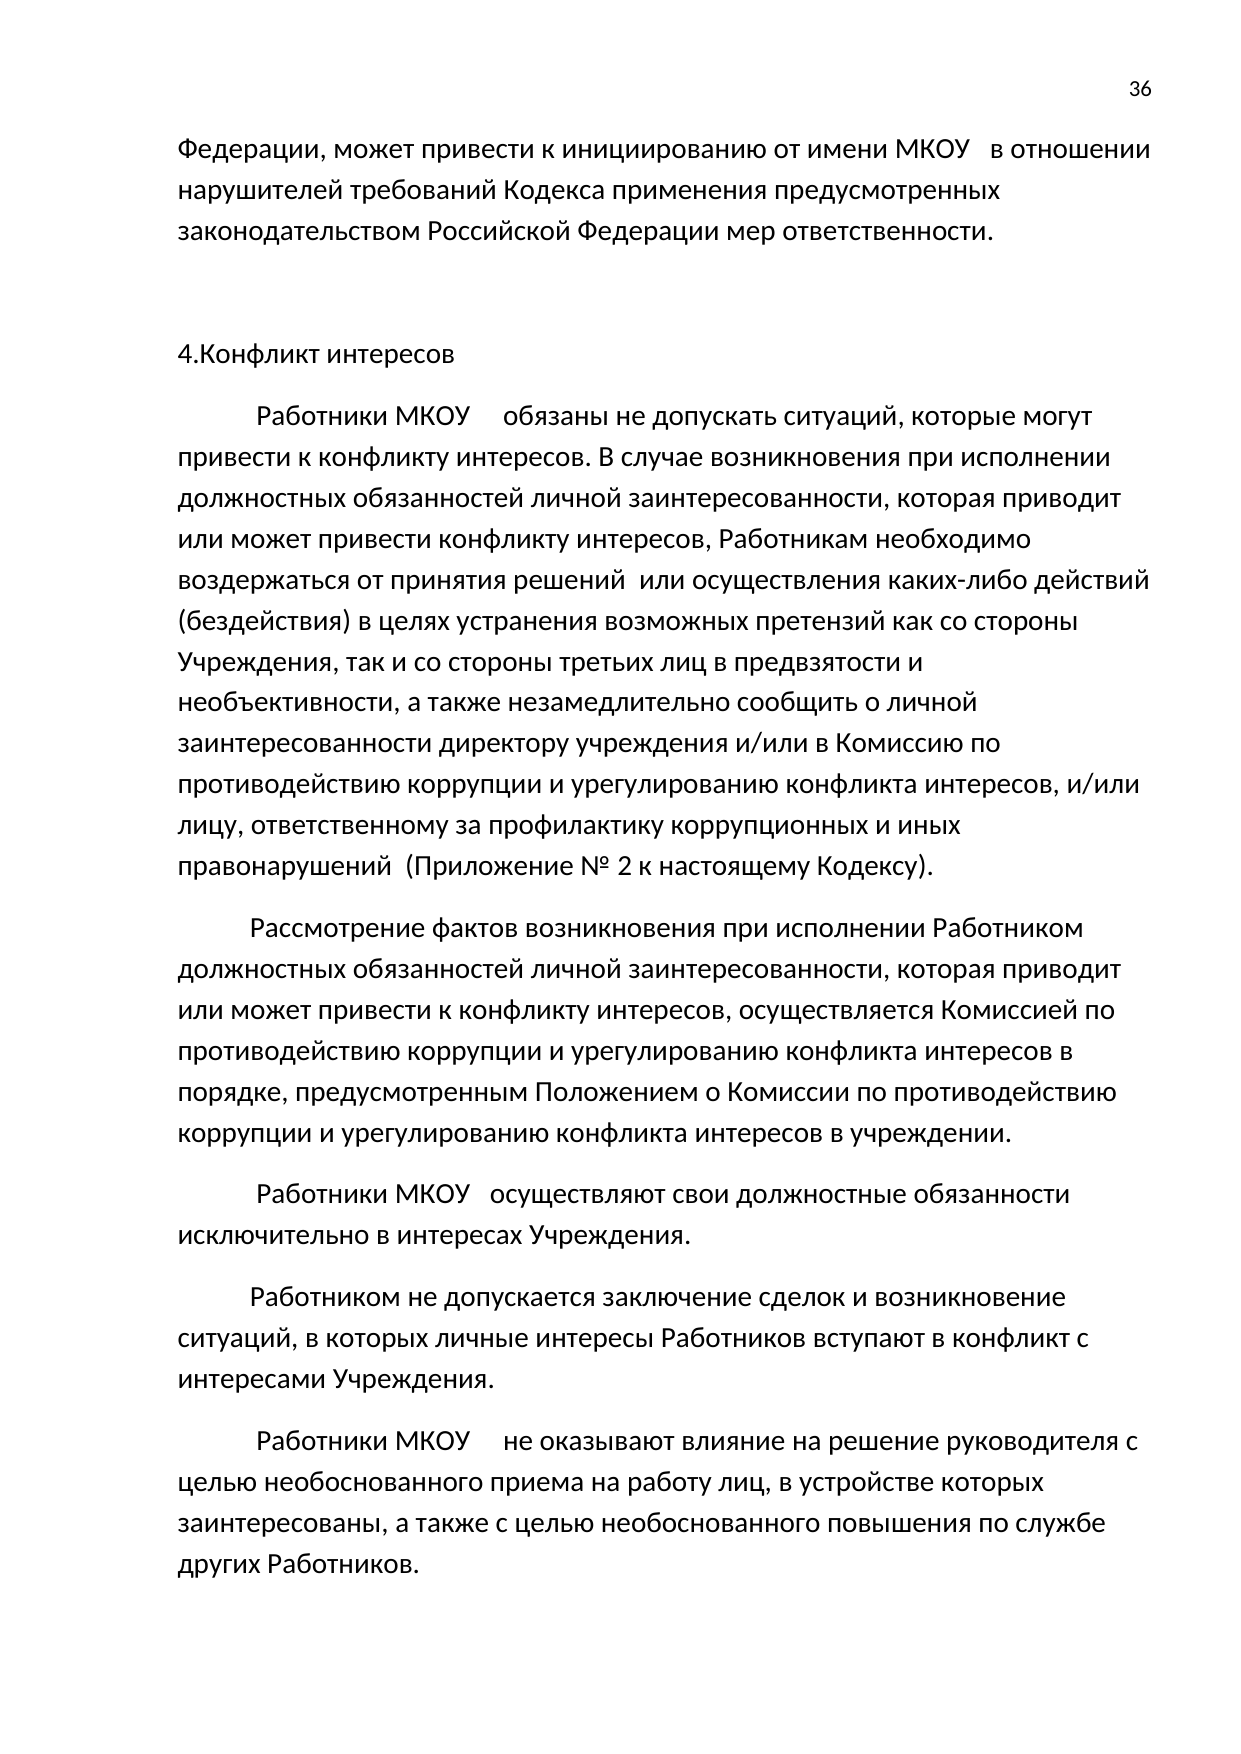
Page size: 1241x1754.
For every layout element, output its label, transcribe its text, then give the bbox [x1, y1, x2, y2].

text 4.Конфликт интересов [177, 335, 1152, 371]
text Работником не допускается заключение сделок и возникновение ситуаций, в которых личные интересы Работников вступают в конфликт с интересами Учреждения. [177, 1278, 1152, 1396]
text Рассмотрение фактов возникновения при исполнении Работником должностных обязанностей личной заинтересованности, которая приводит или может привести к конфликту интересов, осуществляется Комиссией по противодействию коррупции и урегулированию конфликта интересов в порядке, предусмотренным Положением о Комиссии по противодействию коррупции и урегулированию конфликта интересов в учреждении. [177, 909, 1152, 1149]
text Работники МКОУ не оказывают влияние на решение руководителя с целью необоснованного приема на работу лиц, в устройстве которых заинтересованы, а также с целью необоснованного повышения по службе других Работников. [177, 1422, 1152, 1580]
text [177, 130, 1152, 247]
text Работники МКОУ обязаны не допускать ситуаций, которые могут привести к конфликту интересов. В случае возникновения при исполнении должностных обязанностей личной заинтересованности, которая приводит или может привести конфликту интересов, Работникам необходимо воздержаться от принятия решений или осуществления каких-либо действий (бездействия) в целях устранения возможных претензий как со стороны Учреждения, так и со стороны третьих лиц в предвзятости и необъективности, а также незамедлительно сообщить о личной заинтересованности директору учреждения и/или в Комиссию по противодействию коррупции и урегулированию конфликта интересов, и/или лицу, ответственному за профилактику коррупционных и иных правонарушений (Приложение № 2 к настоящему Кодексу). [177, 397, 1152, 883]
text Работники МКОУ осуществляют свои должностные обязанности исключительно в интересах Учреждения. [177, 1176, 1152, 1252]
